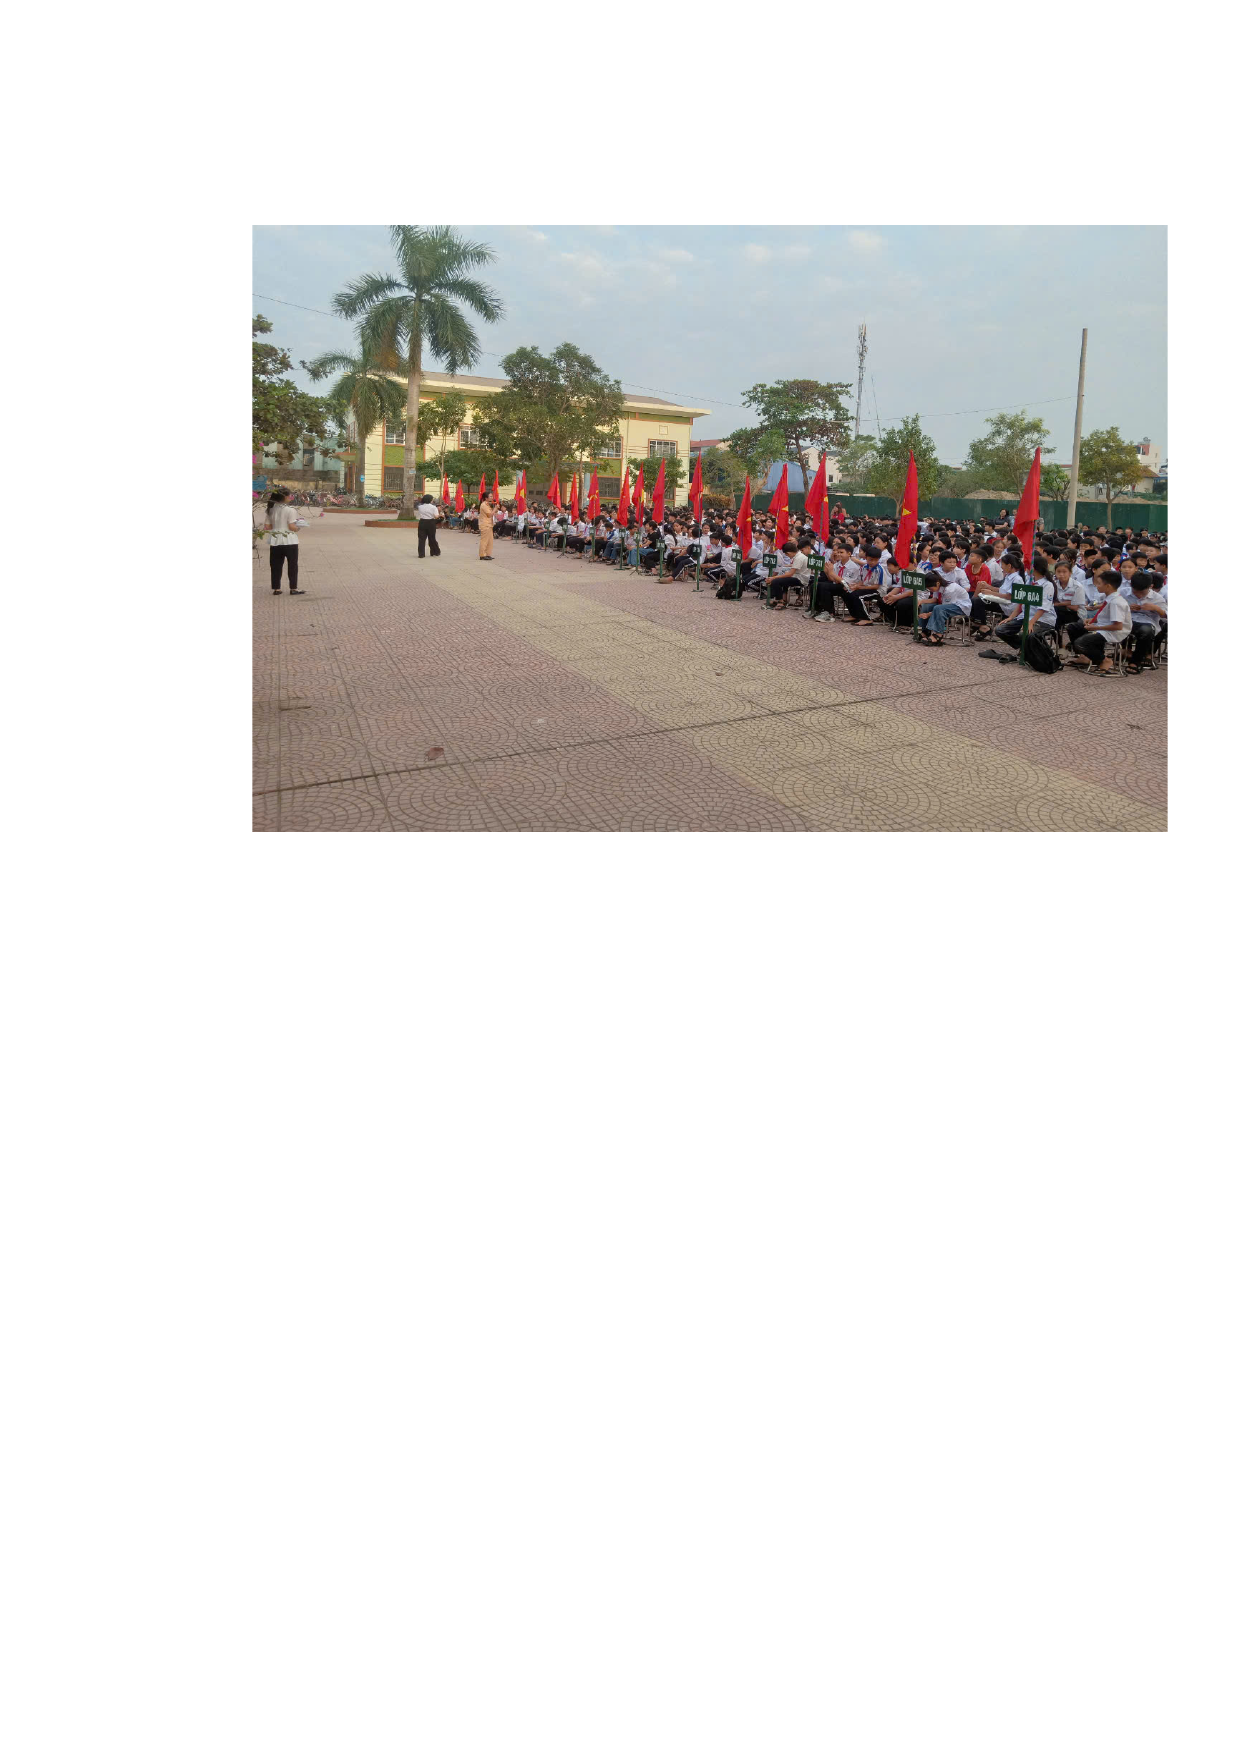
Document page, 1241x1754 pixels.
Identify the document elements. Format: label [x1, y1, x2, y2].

picture [252, 225, 1168, 832]
